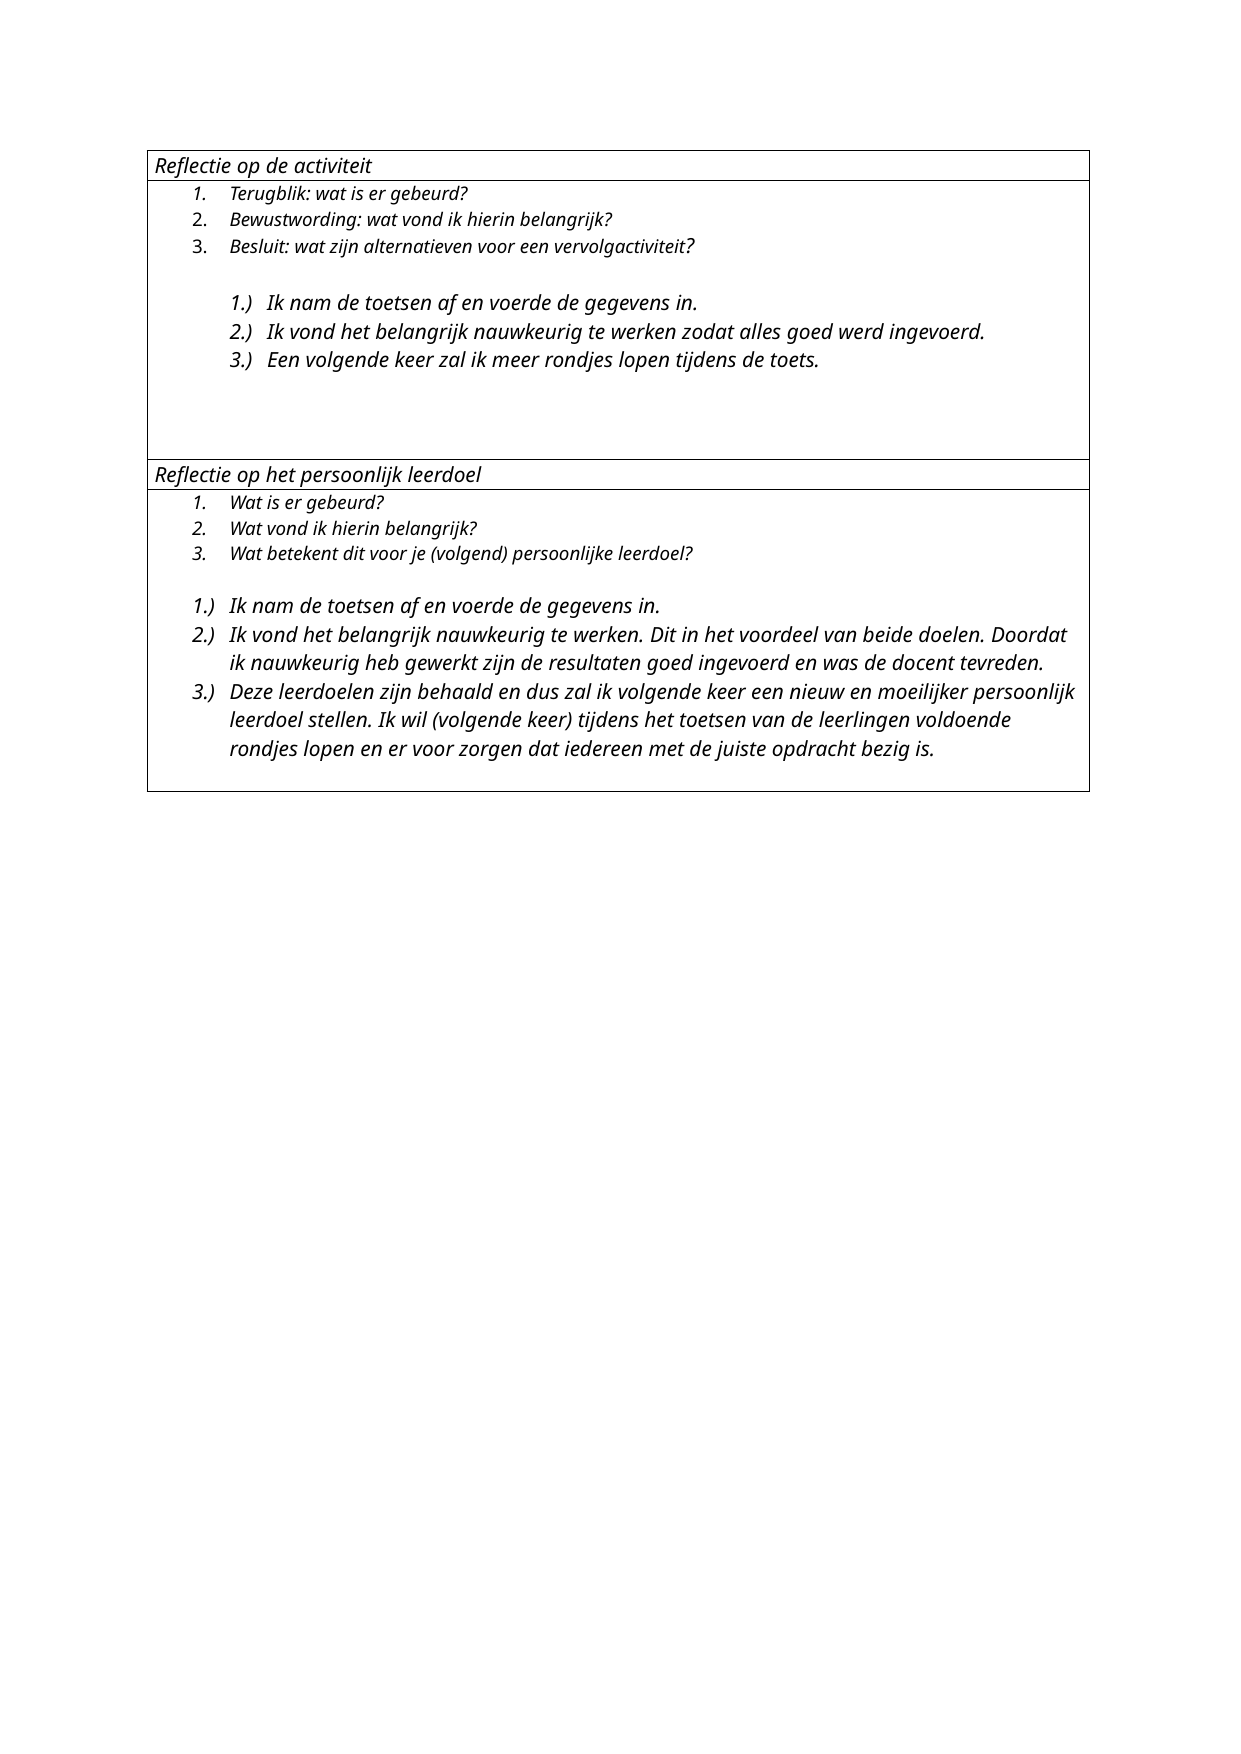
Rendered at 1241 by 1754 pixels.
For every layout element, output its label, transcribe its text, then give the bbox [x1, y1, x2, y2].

table_cell Terugblik: wat is er gebeurd? Bewustwording: wat vond ik hierin belangrijk? Besluit: wat zijn alternatieven voor een vervolgactiviteit? Ik nam de toetsen af en voerde de gegevens in. Ik vond het belangrijk nauwkeurig te werken zodat alles goed werd ingevoerd. Een volgende keer zal ik meer rondjes lopen tijdens de toets. [148, 181, 1089, 459]
table_cell Wat is er gebeurd? Wat vond ik hierin belangrijk? Wat betekent dit voor je (volgend) persoonlijke leerdoel? Ik nam de toetsen af en voerde de gegevens in. Ik vond het belangrijk nauwkeurig te werken. Dit in het voordeel van beide doelen. Doordat ik nauwkeurig heb gewerkt zijn de resultaten goed ingevoerd en was de docent tevreden. Deze leerdoelen zijn behaald en dus zal ik volgende keer een nieuw en moeilijker persoonlijk leerdoel stellen. Ik wil (volgende keer) tijdens het toetsen van de leerlingen voldoende rondjes lopen en er voor zorgen dat iedereen met de juiste opdracht bezig is. [148, 490, 1089, 791]
table_cell Reflectie op de activiteit [148, 151, 1089, 179]
table_cell Reflectie op het persoonlijk leerdoel [148, 460, 1089, 488]
